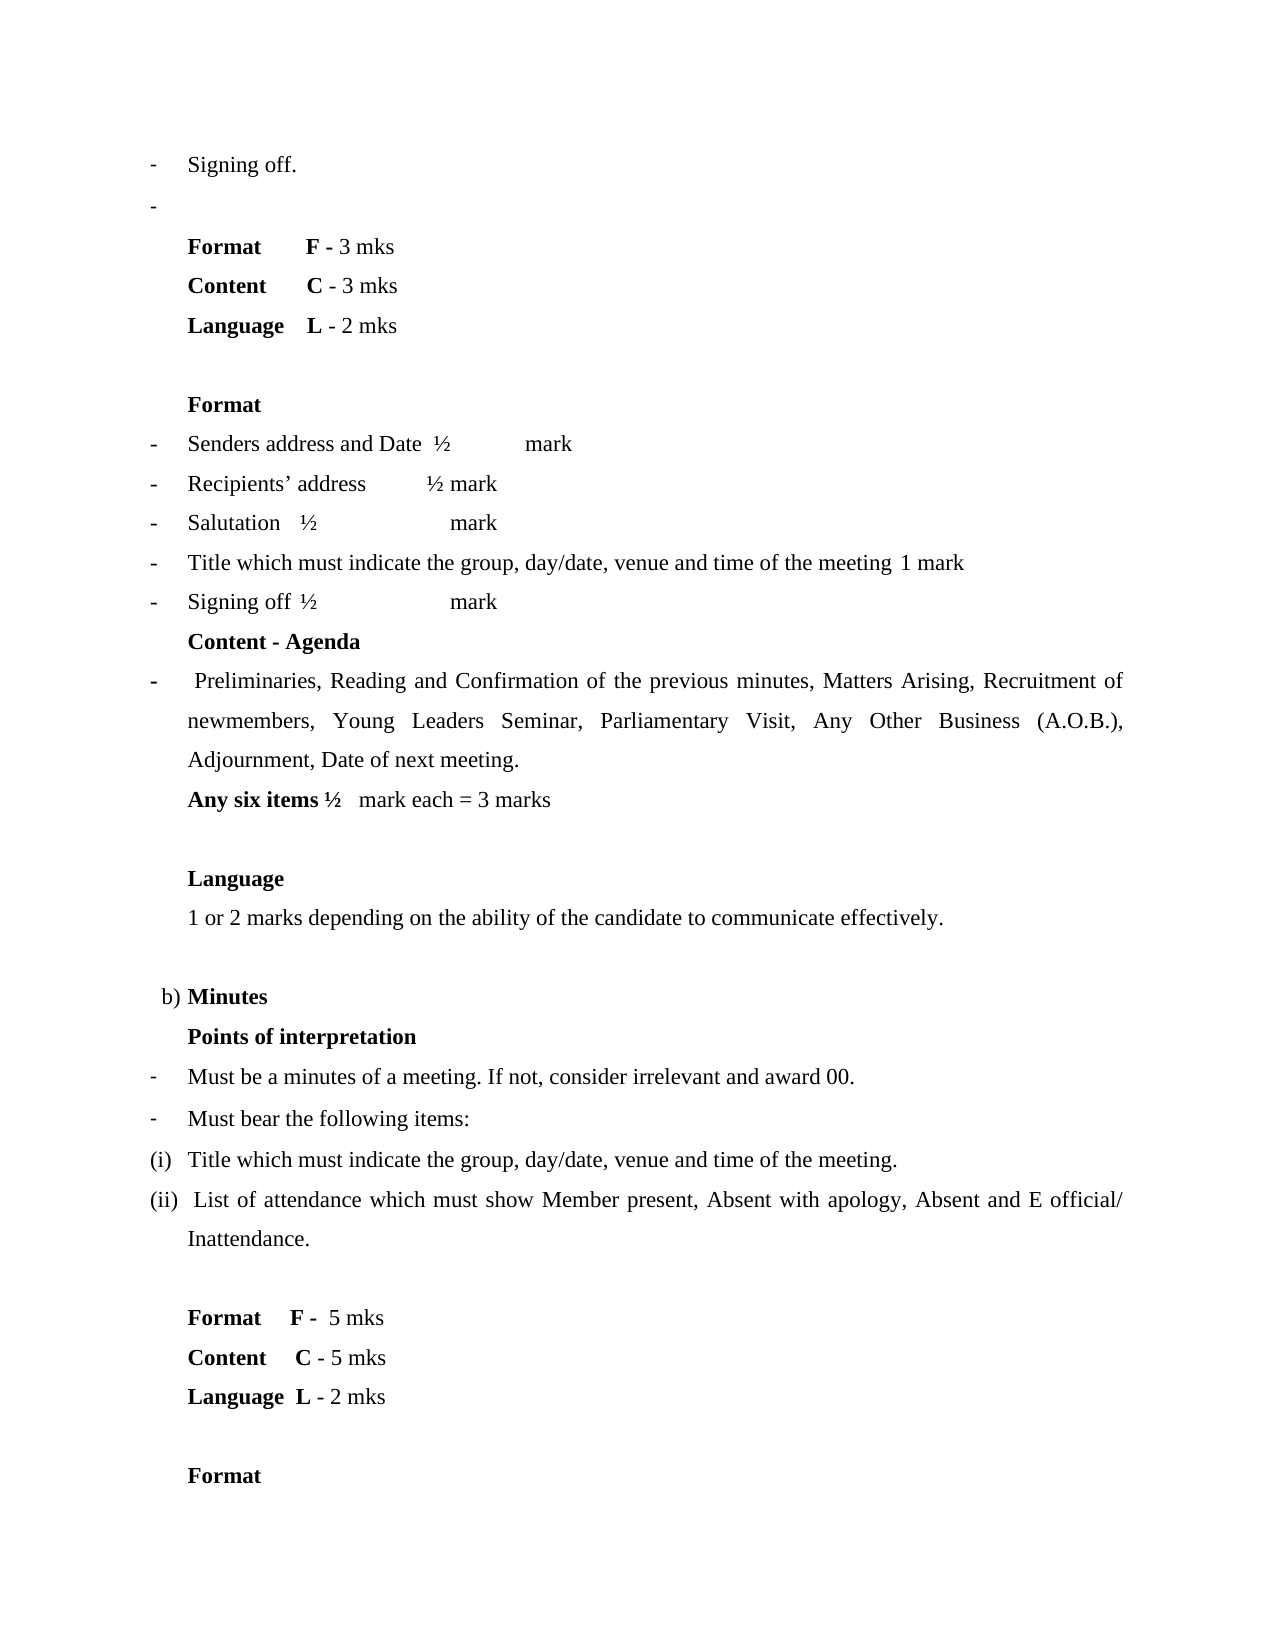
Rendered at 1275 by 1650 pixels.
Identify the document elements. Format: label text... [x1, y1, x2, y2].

list Signing off. [150, 150, 1125, 178]
list Must be a minutes of a meeting. If not, consider irrelevant and award 00. [150, 1062, 1125, 1090]
list Senders address and Date ½ mark [150, 431, 1125, 457]
text Content C - 3 mks [150, 273, 1125, 299]
list Salutation ½ mark [150, 509, 1125, 536]
list Recipients’ address ½ mark [150, 470, 1125, 496]
text b) Minutes [150, 983, 1125, 1009]
text Language L - 2 mks [150, 1383, 1125, 1409]
text (ii) List of attendance which must show Member present, Absent with apology, Absent and E official/ Inattendance. [150, 1186, 1125, 1251]
text Points of interpretation [150, 1023, 1125, 1049]
text (i) Title which must indicate the group, day/date, venue and time of the meeting. [150, 1146, 1125, 1172]
text 1 or 2 marks depending on the ability of the candidate to communicate effectively. [150, 904, 1125, 931]
text Content C - 5 mks [150, 1343, 1125, 1370]
list Must bear the following items: [150, 1104, 1125, 1132]
text Content - Agenda [150, 628, 1125, 654]
text Format F - 5 mks [150, 1304, 1125, 1330]
list Title which must indicate the group, day/date, venue and time of the meeting 1 mark [150, 549, 1125, 575]
text Format [150, 1462, 1125, 1488]
text Language [150, 865, 1125, 891]
list Signing off ½ mark [150, 588, 1125, 615]
text Format [150, 391, 1125, 417]
text Any six items ½ mark each = 3 marks [150, 786, 1125, 812]
text Format F - 3 mks [150, 233, 1125, 259]
text Language L - 2 mks [150, 312, 1125, 338]
list Preliminaries, Reading and Confirmation of the previous minutes, Matters Arising, Recruitment of newmembers, Young Leaders Seminar, Parliamentary Visit, Any Other Business (A.O.B.), Adjournment, Date of next meeting. [150, 667, 1125, 773]
